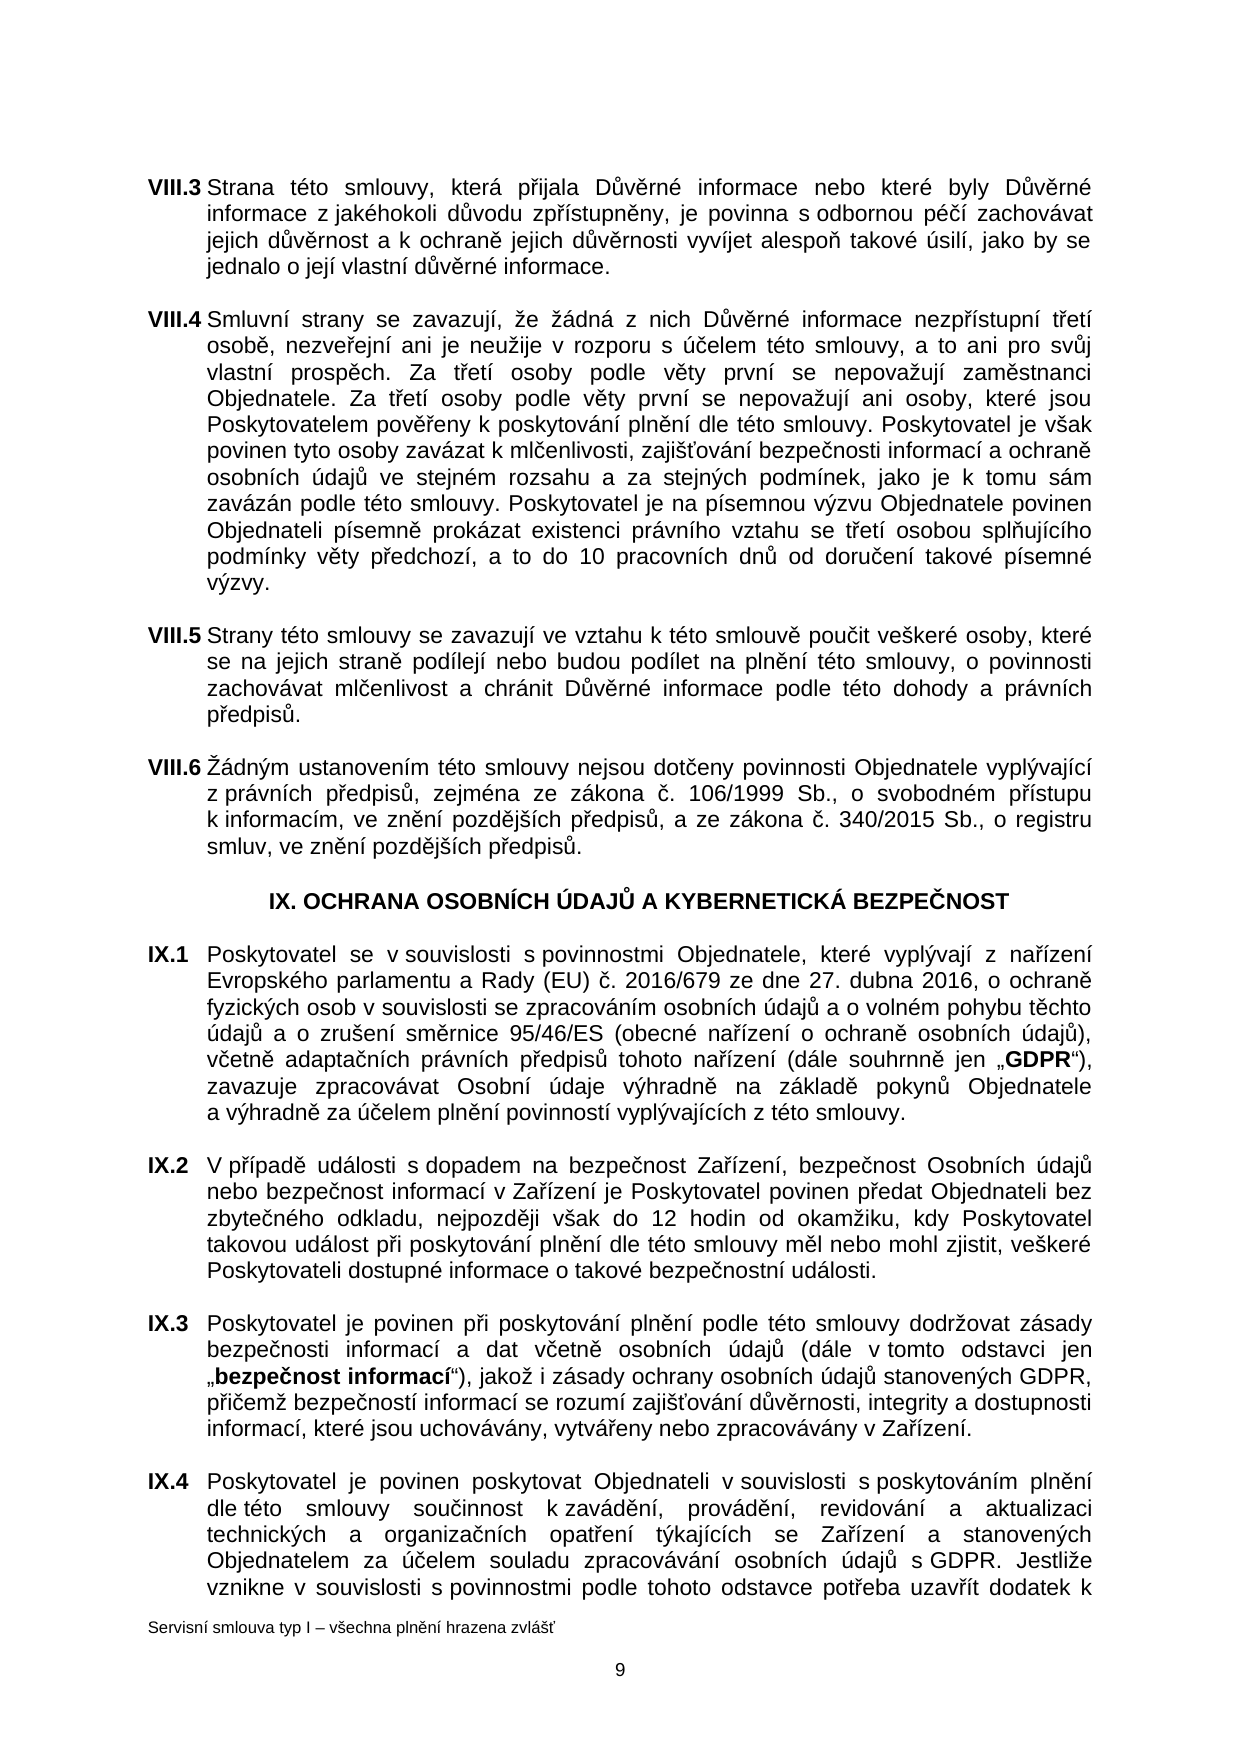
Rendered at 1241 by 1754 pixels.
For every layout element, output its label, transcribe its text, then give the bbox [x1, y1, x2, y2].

list Poskytovatel je povinen při poskytování plnění podle této smlouvy dodržovat zásady bezpečnosti informací a dat včetně osobních údajů (dále v tomto odstavci jen „bezpečnost informací“), jakož i zásady ochrany osobních údajů stanovených GDPR, přičemž bezpečností informací se rozumí zajišťování důvěrnosti, integrity a dostupnosti informací, které jsou uchovávány, vytvářeny nebo zpracovávány v Zařízení. [148, 1310, 1093, 1442]
list Žádným ustanovením této smlouvy nejsou dotčeny povinnosti Objednatele vyplývající z právních předpisů, zejména ze zákona č. 106/1999 Sb., o svobodném přístupu k informacím, ve znění pozdějších předpisů, a ze zákona č. 340/2015 Sb., o registru smluv, ve znění pozdějších předpisů. [148, 754, 1093, 859]
list Strana této smlouvy, která přijala Důvěrné informace nebo které byly Důvěrné informace z jakéhokoli důvodu zpřístupněny, je povinna s odbornou péčí zachovávat jejich důvěrnost a k ochraně jejich důvěrnosti vyvíjet alespoň takové úsilí, jako by se jednalo o její vlastní důvěrné informace. [148, 174, 1093, 279]
list Strany této smlouvy se zavazují ve vztahu k této smlouvě poučit veškeré osoby, které se na jejich straně podílejí nebo budou podílet na plnění této smlouvy, o povinnosti zachovávat mlčenlivost a chránit Důvěrné informace podle této dohody a právních předpisů. [148, 622, 1093, 727]
list V případě události s dopadem na bezpečnost Zařízení, bezpečnost Osobních údajů nebo bezpečnost informací v Zařízení je Poskytovatel povinen předat Objednateli bez zbytečného odkladu, nejpozději však do 12 hodin od okamžiku, kdy Poskytovatel takovou událost při poskytování plnění dle této smlouvy měl nebo mohl zjistit, veškeré Poskytovateli dostupné informace o takové bezpečnostní události. [148, 1152, 1093, 1284]
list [148, 1468, 1093, 1600]
list Poskytovatel se v souvislosti s povinnostmi Objednatele, které vyplývají z nařízení Evropského parlamentu a Rady (EU) č. 2016/679 ze dne 27. dubna 2016, o ochraně fyzických osob v souvislosti se zpracováním osobních údajů a o volném pohybu těchto údajů a o zrušení směrnice 95/46/ES (obecné nařízení o ochraně osobních údajů), včetně adaptačních právních předpisů tohoto nařízení (dále souhrnně jen „GDPR“), zavazuje zpracovávat Osobní údaje výhradně na základě pokynů Objednatele a výhradně za účelem plnění povinností vyplývajících z této smlouvy. [148, 941, 1093, 1126]
subtitle Ochrana osobních údajů a kybernetická bezpečnost [185, 886, 1093, 915]
list Smluvní strany se zavazují, že žádná z nich Důvěrné informace nezpřístupní třetí osobě, nezveřejní ani je neužije v rozporu s účelem této smlouvy, a to ani pro svůj vlastní prospěch. Za třetí osoby podle věty první se nepovažují zaměstnanci Objednatele. Za třetí osoby podle věty první se nepovažují ani osoby, které jsou Poskytovatelem pověřeny k poskytování plnění dle této smlouvy. Poskytovatel je však povinen tyto osoby zavázat k mlčenlivosti, zajišťování bezpečnosti informací a ochraně osobních údajů ve stejném rozsahu a za stejných podmínek, jako je k tomu sám zavázán podle této smlouvy. Poskytovatel je na písemnou výzvu Objednatele povinen Objednateli písemně prokázat existenci právního vztahu se třetí osobou splňujícího podmínky věty předchozí, a to do 10 pracovních dnů od doručení takové písemné výzvy. [148, 306, 1093, 596]
